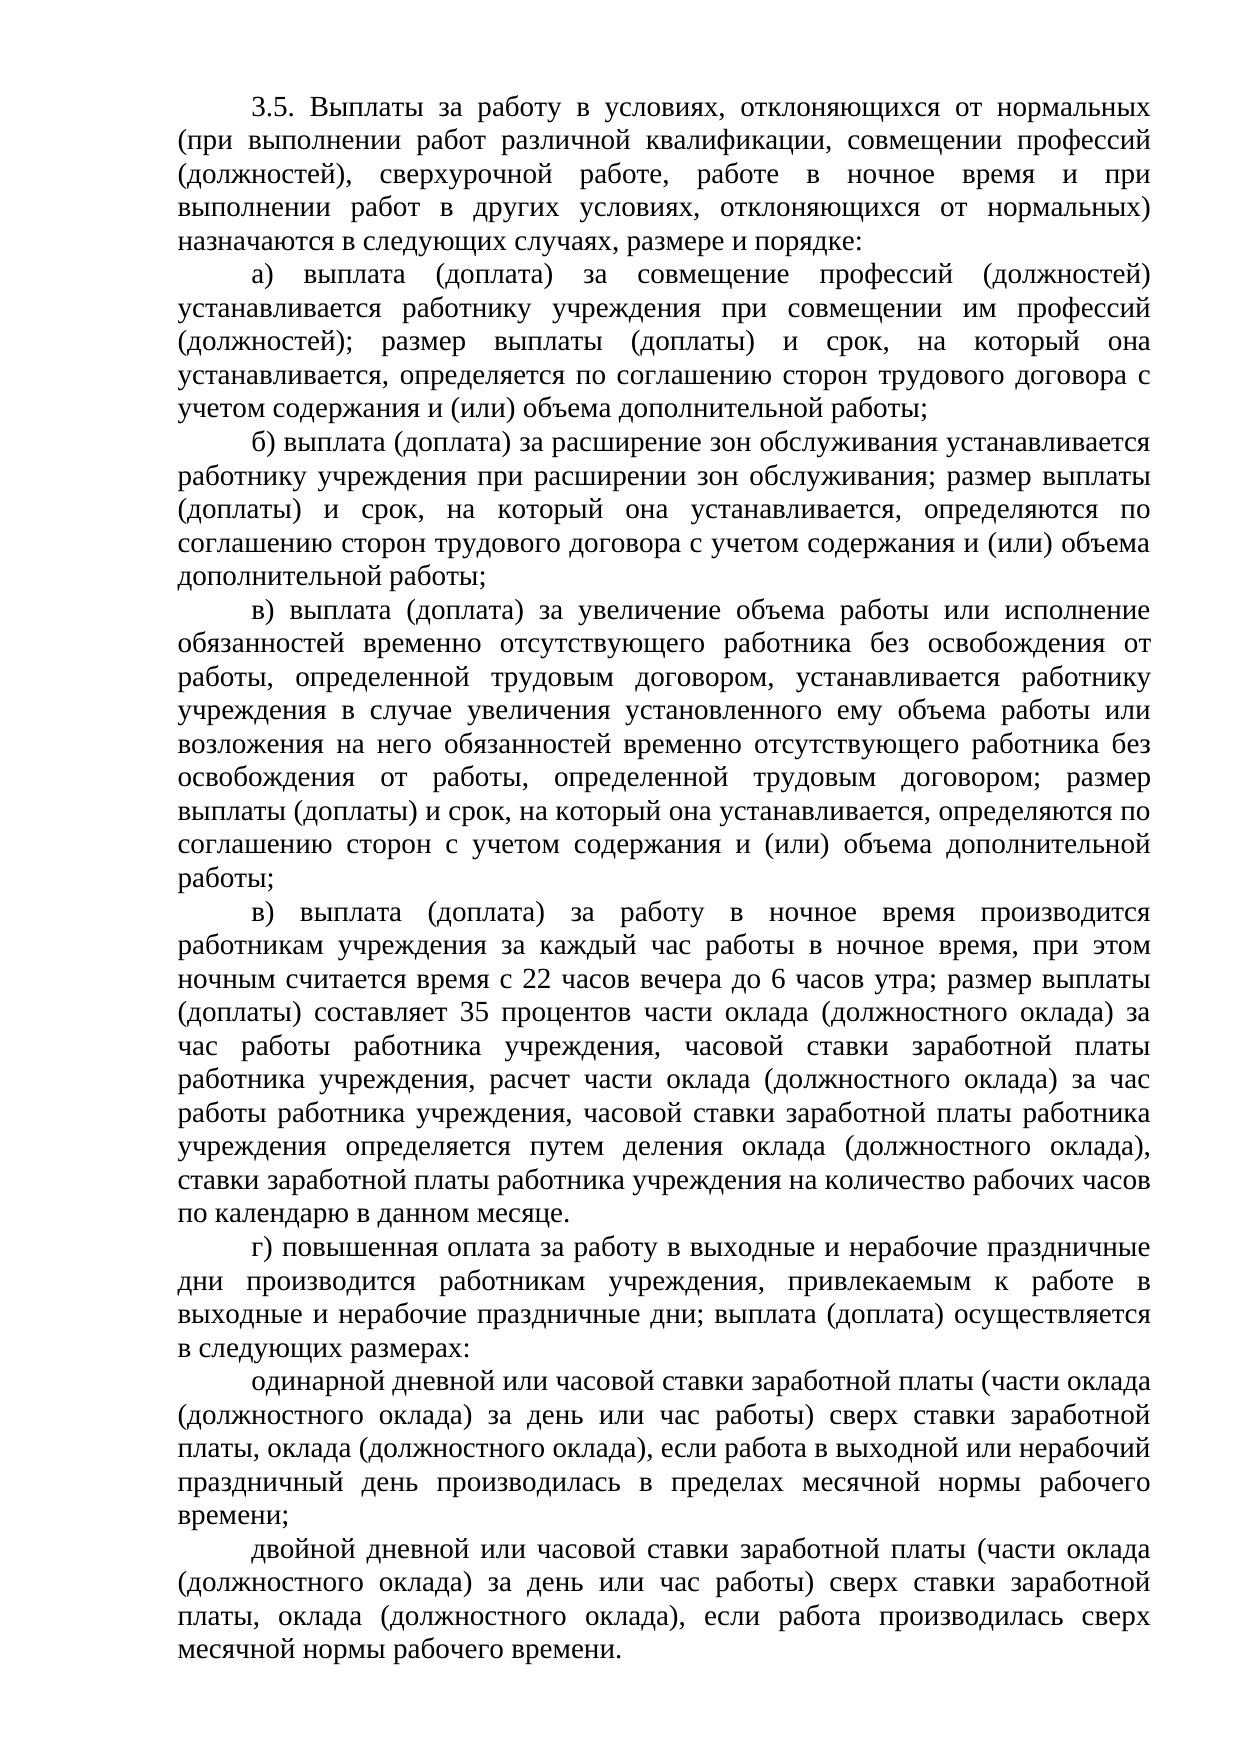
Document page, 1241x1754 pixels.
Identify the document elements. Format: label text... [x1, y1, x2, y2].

text а) выплата (доплата) за совмещение профессий (должностей) устанавливается работнику учреждения при совмещении им профессий (должностей); размер выплаты (доплаты) и срок, на который она устанавливается, определяется по соглашению сторон трудового договора с учетом содержания и (или) объема дополнительной работы; [177, 256, 1152, 424]
text 3.5. Выплаты за работу в условиях, отклоняющихся от нормальных (при выполнении работ различной квалификации, совмещении профессий (должностей), сверхурочной работе, работе в ночное время и при выполнении работ в других условиях, отклоняющихся от нормальных) назначаются в следующих случаях, размере и порядке: [177, 89, 1152, 256]
text в) выплата (доплата) за работу в ночное время производится работникам учреждения за каждый час работы в ночное время, при этом ночным считается время с 22 часов вечера до 6 часов утра; размер выплаты (доплаты) составляет 35 процентов части оклада (должностного оклада) за час работы работника учреждения, часовой ставки заработной платы работника учреждения, расчет части оклада (должностного оклада) за час работы работника учреждения, часовой ставки заработной платы работника учреждения определяется путем деления оклада (должностного оклада), ставки заработной платы работника учреждения на количество рабочих часов по календарю в данном месяце. [177, 894, 1152, 1229]
text в) выплата (доплата) за увеличение объема работы или исполнение обязанностей временно отсутствующего работника без освобождения от работы, определенной трудовым договором, устанавливается работнику учреждения в случае увеличения установленного ему объема работы или возложения на него обязанностей временно отсутствующего работника без освобождения от работы, определенной трудовым договором; размер выплаты (доплаты) и срок, на который она устанавливается, определяются по соглашению сторон с учетом содержания и (или) объема дополнительной работы; [177, 592, 1152, 894]
text двойной дневной или часовой ставки заработной платы (части оклада (должностного оклада) за день или час работы) сверх ставки заработной платы, оклада (должностного оклада), если работа производилась сверх месячной нормы рабочего времени. [177, 1531, 1152, 1665]
text г) повышенная оплата за работу в выходные и нерабочие праздничные дни производится работникам учреждения, привлекаемым к работе в выходные и нерабочие праздничные дни; выплата (доплата) осуществляется в следующих размерах: [177, 1229, 1152, 1363]
text одинарной дневной или часовой ставки заработной платы (части оклада (должностного оклада) за день или час работы) сверх ставки заработной платы, оклада (должностного оклада), если работа в выходной или нерабочий праздничный день производилась в пределах месячной нормы рабочего времени; [177, 1363, 1152, 1531]
text б) выплата (доплата) за расширение зон обслуживания устанавливается работнику учреждения при расширении зон обслуживания; размер выплаты (доплаты) и срок, на который она устанавливается, определяются по соглашению сторон трудового договора с учетом содержания и (или) объема дополнительной работы; [177, 424, 1152, 592]
